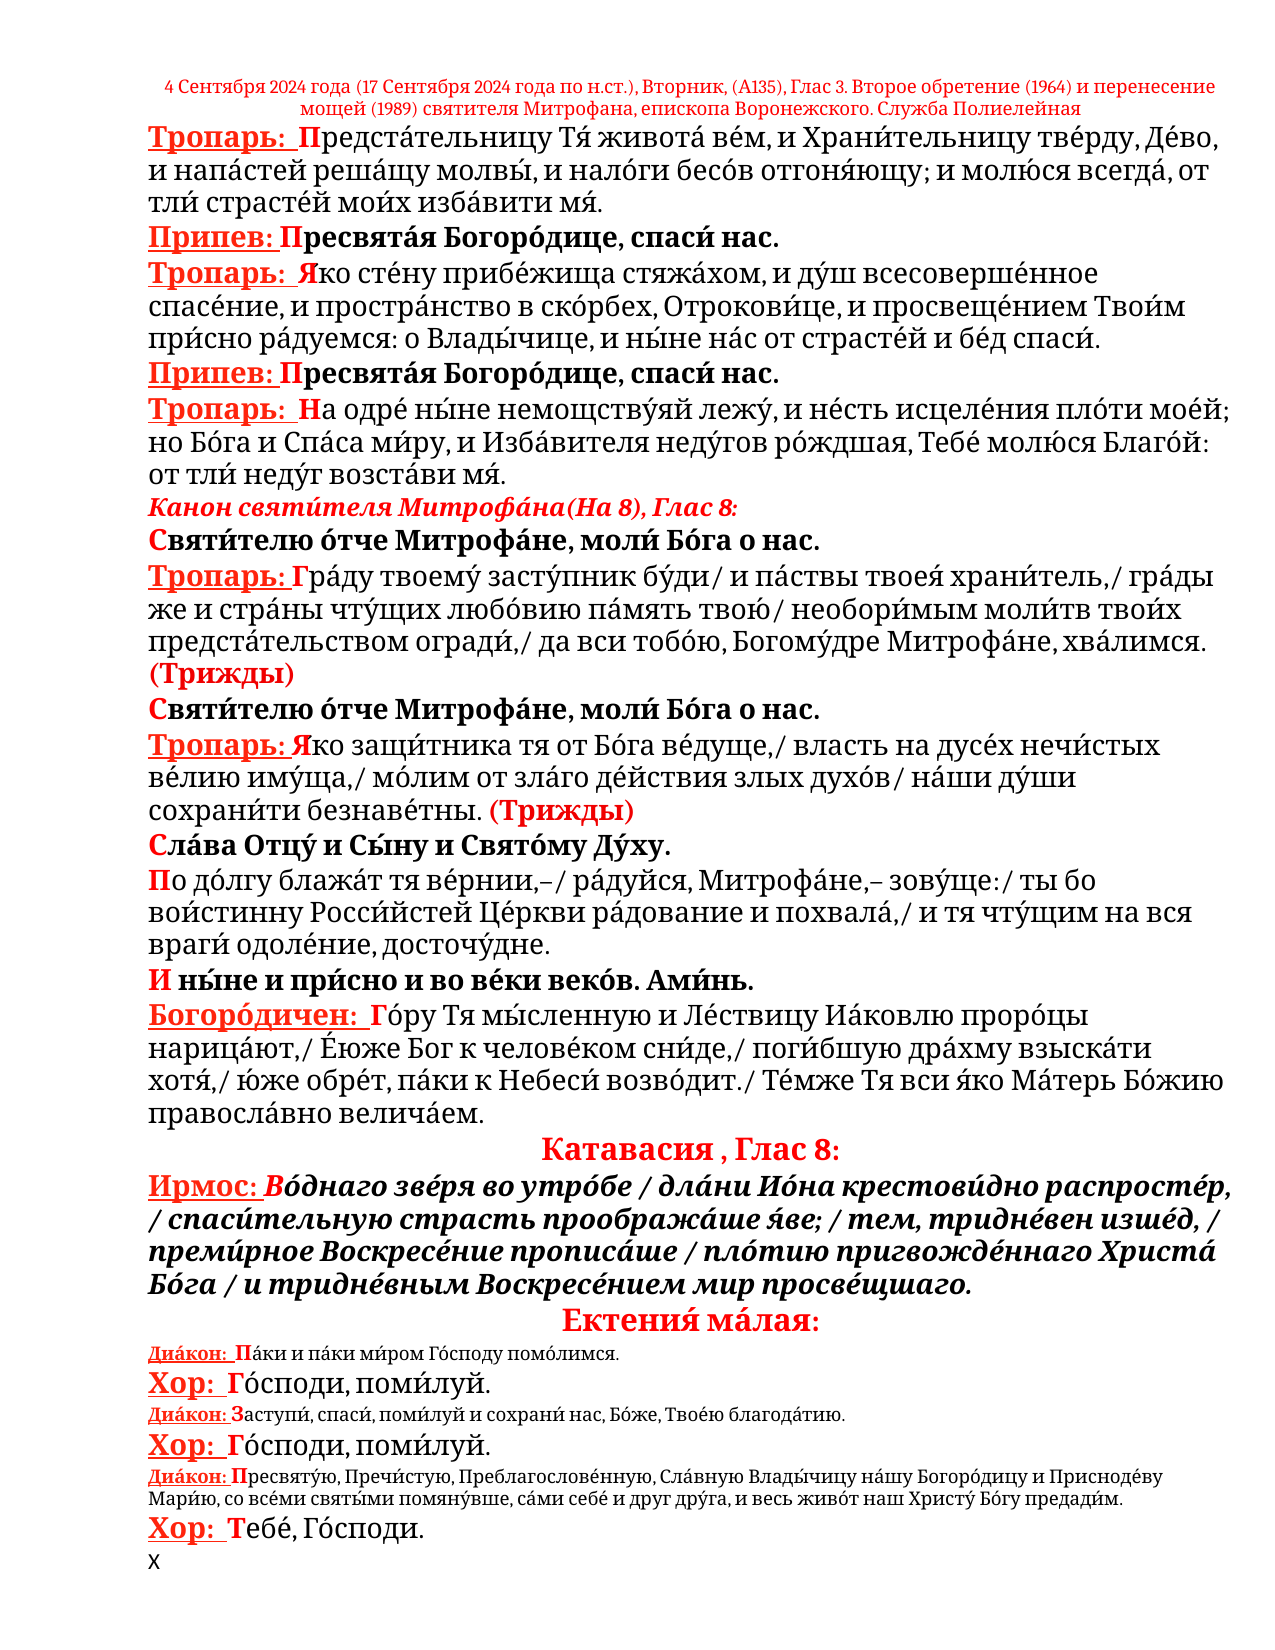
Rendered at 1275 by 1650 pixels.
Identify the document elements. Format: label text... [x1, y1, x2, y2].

text Тропарь: Я́ко сте́ну прибе́жища стяжа́хом, и ду́ш всесоверше́нное спасе́ние, и простра́нство в ско́рбех, Отрокови́це, и просвеще́нием Твои́м при́сно ра́дуемся: о Влады́чице, и ны́не на́с от страсте́й и бе́д спаси́. [148, 767, 1233, 866]
text Припев: Пресвята́я Богоро́дице, спаси́ нас. [148, 732, 1233, 765]
text Припев: Пресвята́я Богоро́дице, спаси́ нас. [148, 868, 1233, 901]
text Святи́телю о́тче Митрофа́не, моли́ Бо́га о нас. [148, 1035, 1233, 1068]
text Сла́ва Отцу́ и Сы́ну и Свято́му Ду́ху. [148, 1339, 1233, 1373]
text Тропарь: Предста́тельницу Тя́ живота́ ве́м, и Храни́тельницу тве́рду, Де́во, и напа́стей реша́щу молвы́, и нало́ги бесо́в отгоня́ющу; и молю́ся всегда́, от тли́ страсте́й мои́х изба́вити мя́. [148, 631, 1233, 730]
text Хор или чтец: [148, 429, 1233, 458]
text Катавасия , Глас 8: [148, 121, 1233, 157]
text Ирмос: О треблаже́нное Дре́во, / на не́мже распя́ся Христо́с, Царь и Госпо́дь! / и́мже паде́ дре́вом прельсти́вый, / Тобо́ю прельсти́вся, / Бо́гу пригвозди́вшуся пло́тию, / подаю́щему мир душа́м на́шим. [148, 159, 1233, 258]
text По до́лгу блажа́т тя ве́рнии,–/ ра́дуйся, Митрофа́не,– зову́ще:/ ты бо вои́стинну Росси́йстей Це́ркви ра́дование и похвала́,/ и тя чту́щим на вся враги́ одоле́ние, досточу́дне. [148, 1375, 1233, 1472]
text И ны́не и при́сно и во ве́ки веко́в. Ами́нь. [148, 1474, 1233, 1508]
text Припев: Пресвята́я Богоро́дице, спаси́ нас. [148, 460, 1233, 493]
text Святи́телю о́тче Митрофа́не, моли́ Бо́га о нас. [148, 1203, 1233, 1237]
text Тропарь: Гра́ду твоему́ засту́пник бу́ди/ и па́ствы твоея́ храни́тель,/ гра́ды же и стра́ны чту́щих любо́вию па́мять твою́/ необори́мым моли́тв твои́х предста́тельством огради́,/ да вси тобо́ю, Богому́дре Митрофа́не, хва́лимся. (Трижды) [148, 1070, 1233, 1201]
text Тропарь: Я́ко защи́тника тя от Бо́га ве́дуще,/ власть на дусе́х нечи́стых ве́лию иму́ща,/ мо́лим от зла́го де́йствия злых духо́в/ на́ши ду́ши сохрани́ти безнаве́тны. (Трижды) [148, 1239, 1233, 1337]
text Ирмо́с: Моли́тву пролию́ ко Го́споду, / и Тому́ возвещу́ печа́ли моя́, / я́ко зо́л душа́ моя́ испо́лнися, / и живо́т мо́й а́ду прибли́жися, / и молю́ся я́ко Ио́на: // от тли́ Бо́же, возведи́ мя. (Дважды) [148, 328, 1233, 427]
text Пе́снь 6. [148, 260, 1233, 296]
text Тропарь: Сме́рти и тли́ я́ко спа́сл е́сть, Са́м Ся́ изда́в сме́рти, тле́нием и сме́ртию мое́ естество́ я́то бы́вшее, Де́во, моли́ Го́спода и Сы́на Твоего́, враго́в злоде́йствия мя́ изба́вити. [148, 495, 1233, 594]
text Канон святи́теля Митрофа́на(На 8), Глас 8: [148, 1004, 1233, 1033]
text Канон Пресвятой Богородице(На 6), глас 8 [148, 298, 1233, 326]
text Тропарь: На одре́ ны́не немощству́яй лежу́, и не́сть исцеле́ния пло́ти мое́й; но Бо́га и Спа́са ми́ру, и Изба́вителя неду́гов ро́ждшая, Тебе́ молю́ся Благо́й: от тли́ неду́г возста́ви мя́. [148, 903, 1233, 1002]
text Припев: Пресвята́я Богоро́дице, спаси́ нас. [148, 596, 1233, 629]
